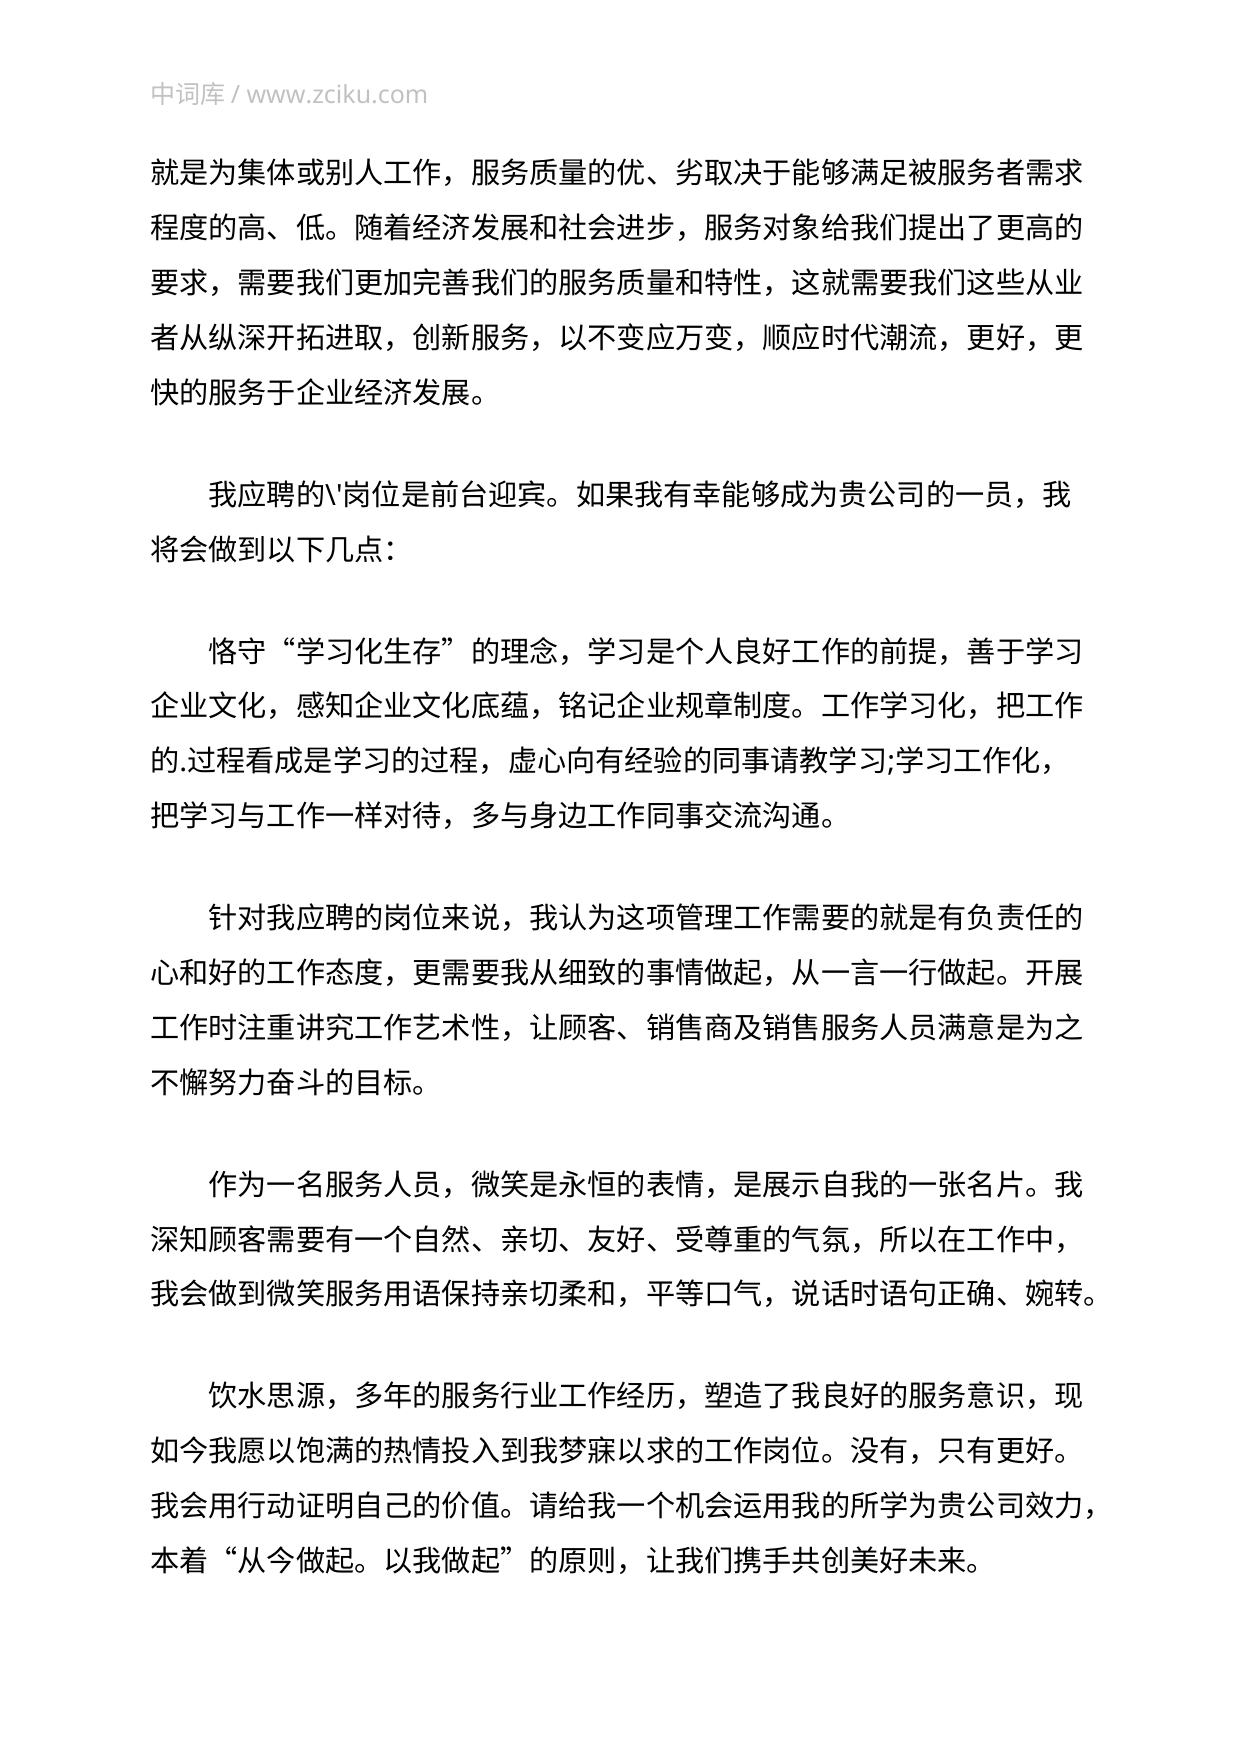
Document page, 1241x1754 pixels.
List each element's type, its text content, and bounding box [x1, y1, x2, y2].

text 我应聘的\'岗位是前台迎宾。如果我有幸能够成为贵公司的一员，我将会做到以下几点： [150, 471, 1090, 569]
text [150, 150, 1090, 412]
text 饮水思源，多年的服务行业工作经历，塑造了我良好的服务意识，现如今我愿以饱满的热情投入到我梦寐以求的工作岗位。没有，只有更好。我会用行动证明自己的价值。请给我一个机会运用我的所学为贵公司效力，本着“从今做起。以我做起”的原则，让我们携手共创美好未来。 [150, 1373, 1090, 1580]
text 恪守“学习化生存”的理念，学习是个人良好工作的前提，善于学习企业文化，感知企业文化底蕴，铭记企业规章制度。工作学习化，把工作的.过程看成是学习的过程，虚心向有经验的同事请教学习;学习工作化，把学习与工作一样对待，多与身边工作同事交流沟通。 [150, 628, 1090, 835]
text 作为一名服务人员，微笑是永恒的表情，是展示自我的一张名片。我深知顾客需要有一个自然、亲切、友好、受尊重的气氛，所以在工作中，我会做到微笑服务用语保持亲切柔和，平等口气，说话时语句正确、婉转。 [150, 1161, 1090, 1313]
text 针对我应聘的岗位来说，我认为这项管理工作需要的就是有负责任的心和好的工作态度，更需要我从细致的事情做起，从一言一行做起。开展工作时注重讲究工作艺术性，让顾客、销售商及销售服务人员满意是为之不懈努力奋斗的目标。 [150, 895, 1090, 1102]
